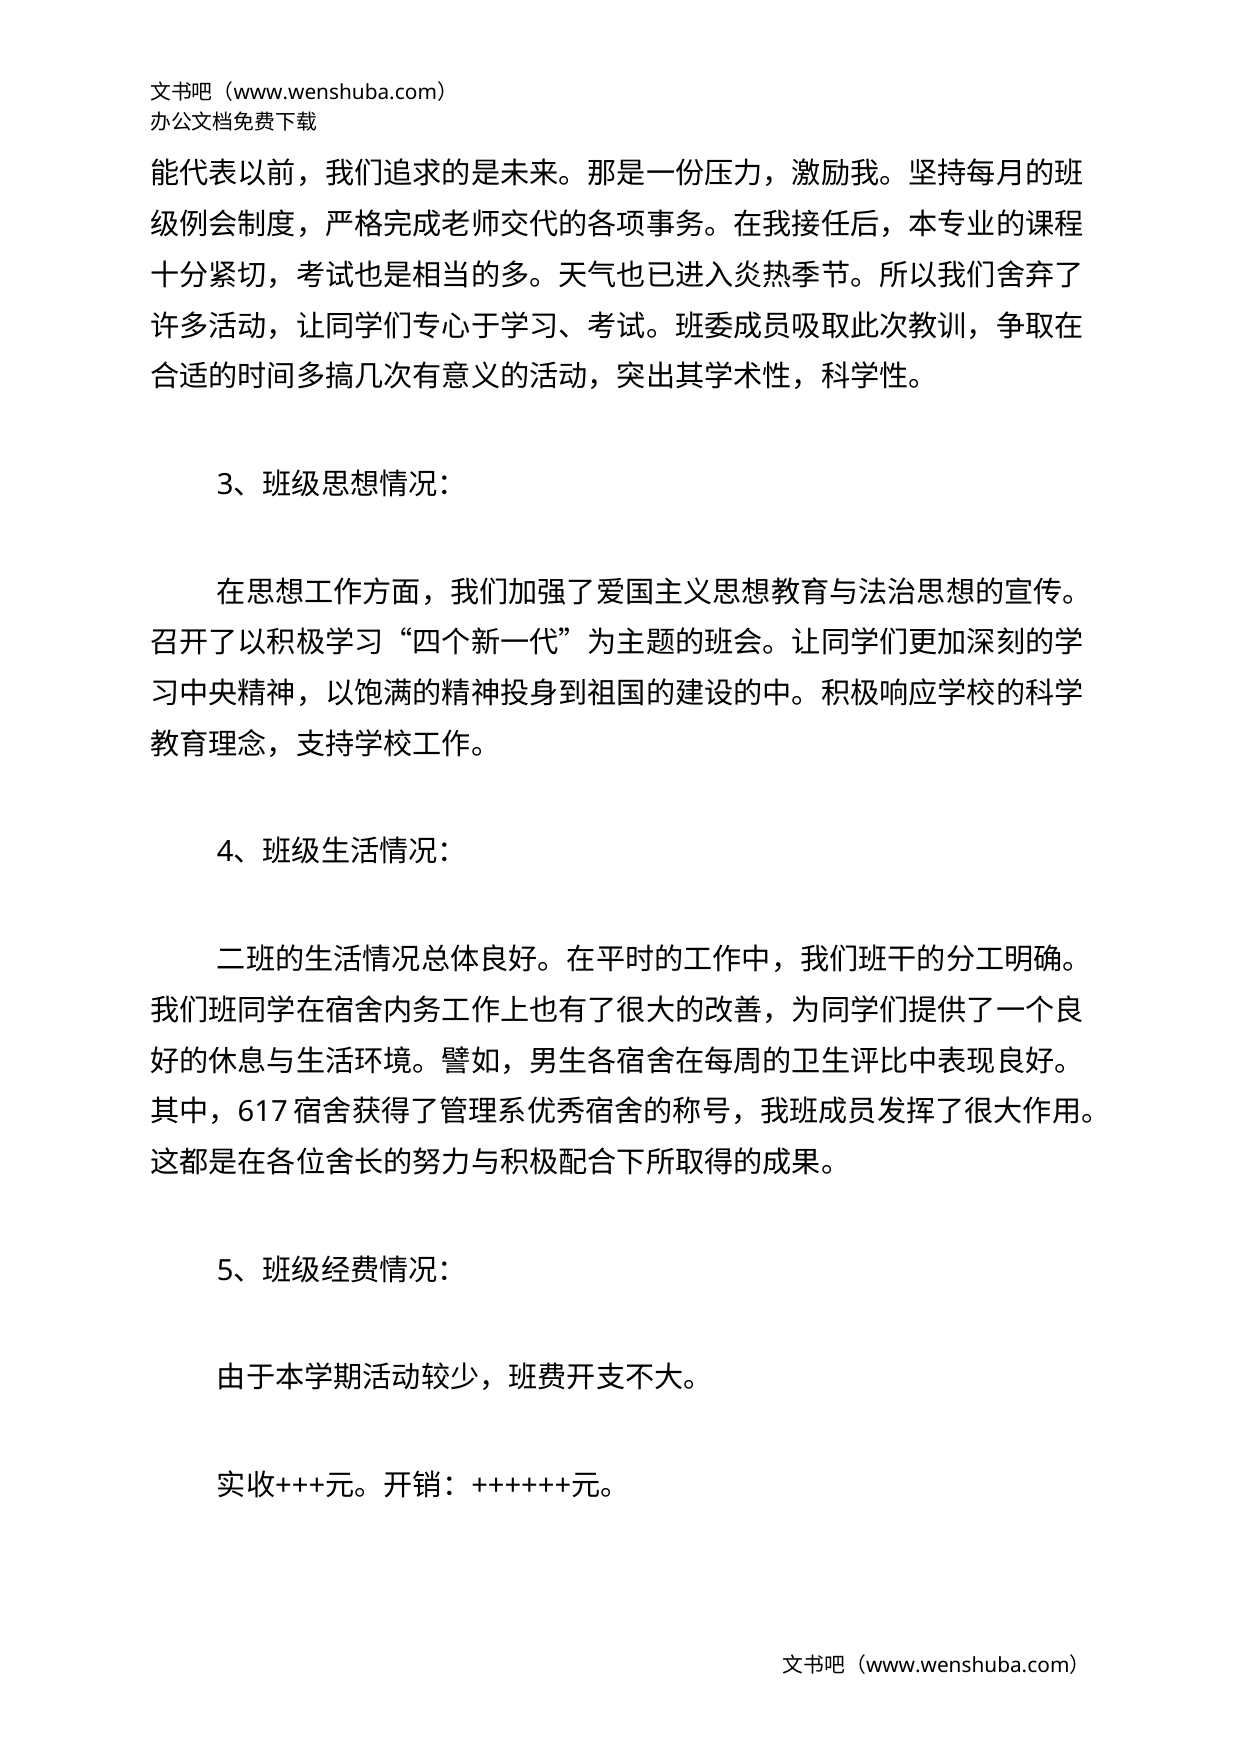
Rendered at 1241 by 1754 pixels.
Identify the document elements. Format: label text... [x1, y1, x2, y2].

text 3、班级思想情况： [150, 461, 1090, 503]
text 二班的生活情况总体良好。在平时的工作中，我们班干的分工明确。我们班同学在宿舍内务工作上也有了很大的改善，为同学们提供了一个良好的休息与生活环境。譬如，男生各宿舍在每周的卫生评比中表现良好。其中，617宿舍获得了管理系优秀宿舍的称号，我班成员发挥了很大作用。这都是在各位舍长的努力与积极配合下所取得的成果。 [150, 936, 1090, 1181]
text 在思想工作方面，我们加强了爱国主义思想教育与法治思想的宣传。召开了以积极学习“四个新一代”为主题的班会。让同学们更加深刻的学习中央精神，以饱满的精神投身到祖国的建设的中。积极响应学校的科学教育理念，支持学校工作。 [150, 568, 1090, 763]
text 实收+++元。开销：++++++元。 [150, 1462, 1090, 1504]
text 4、班级生活情况： [150, 828, 1090, 870]
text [150, 150, 1090, 395]
text 5、班级经费情况： [150, 1246, 1090, 1289]
text 由于本学期活动较少，班费开支不大。 [150, 1354, 1090, 1396]
